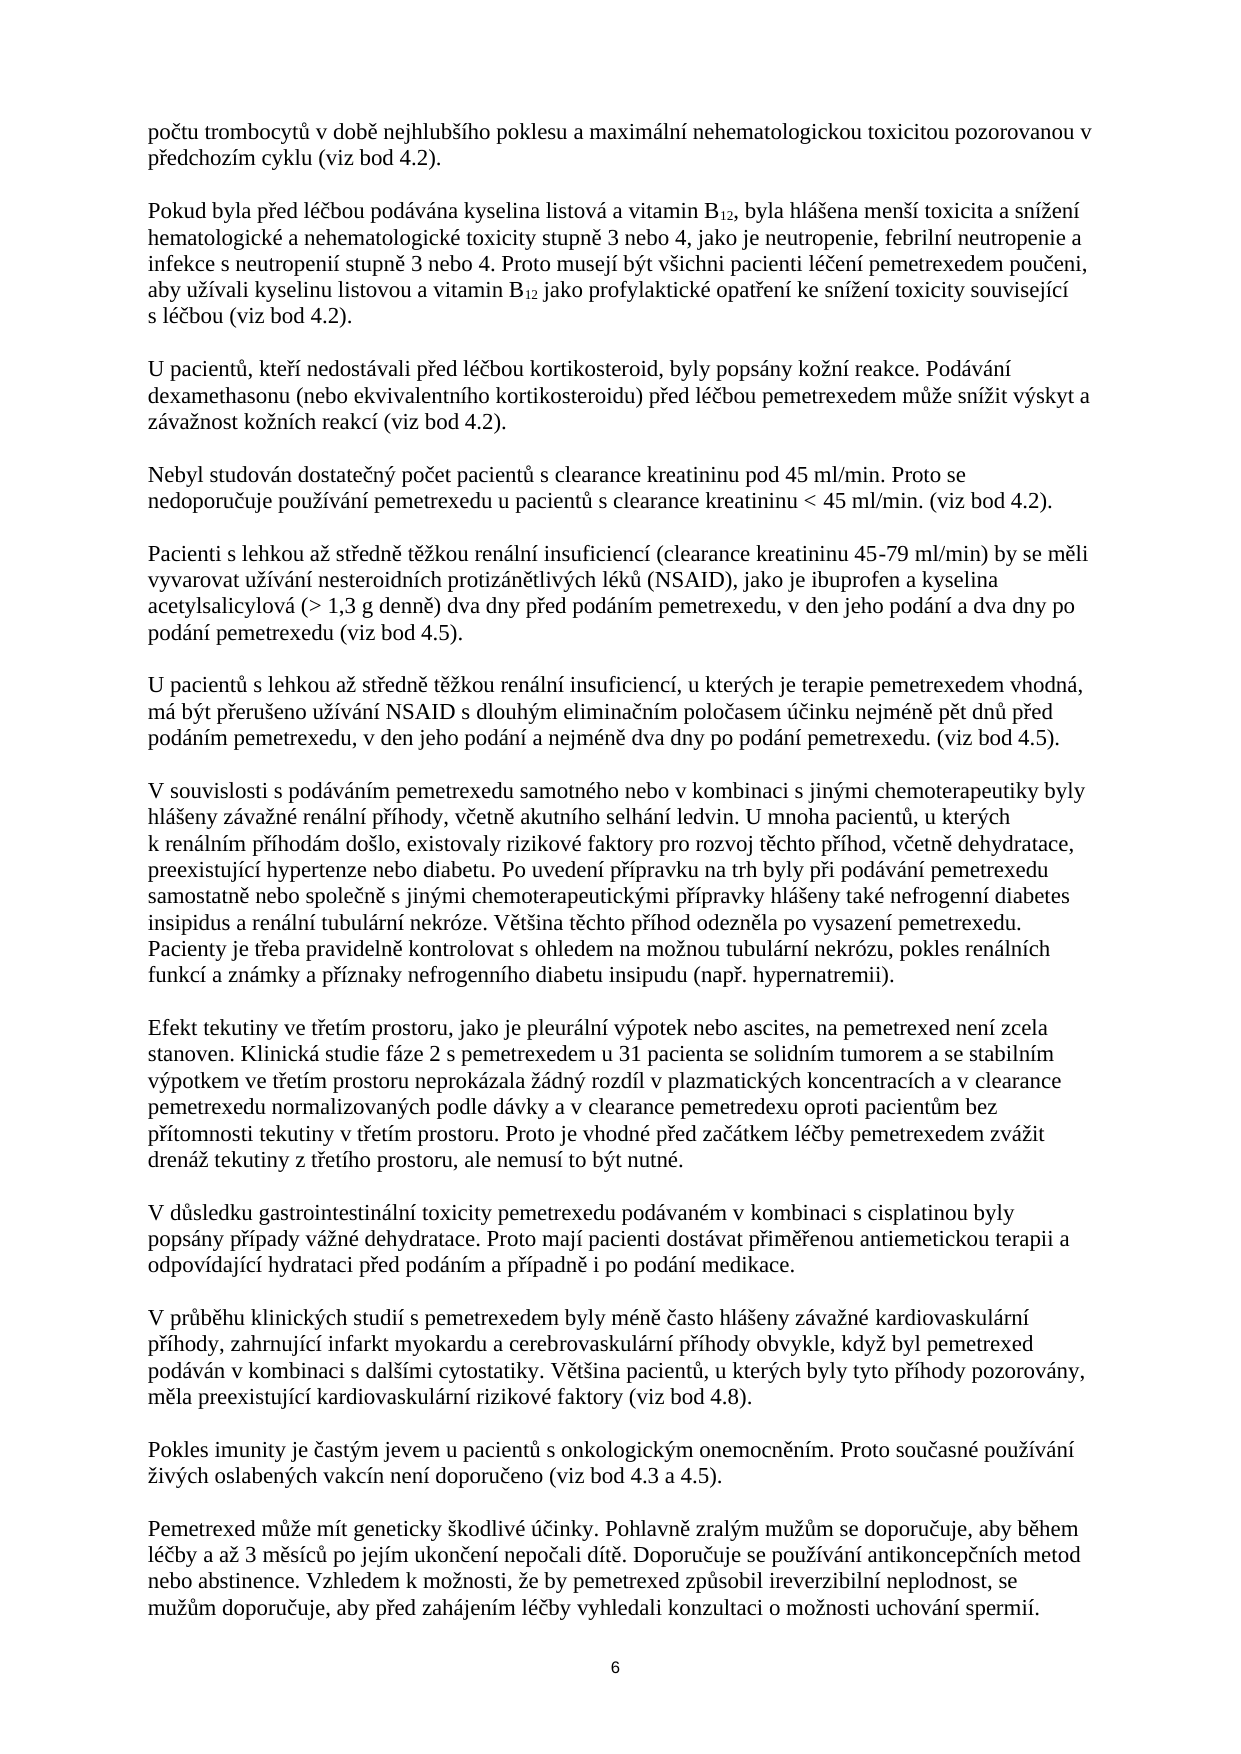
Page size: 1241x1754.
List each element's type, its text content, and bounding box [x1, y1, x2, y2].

text Pokles imunity je častým jevem u pacientů s onkologickým onemocněním. Proto současné používání živých oslabených vakcín není doporučeno (viz bod 4.3 a 4.5). [148, 1436, 1093, 1488]
text U pacientů s lehkou až středně těžkou renální insuficiencí, u kterých je terapie pemetrexedem vhodná, má být přerušeno užívání NSAID s dlouhým eliminačním poločasem účinku nejméně pět dnů před podáním pemetrexedu, v den jeho podání a nejméně dva dny po podání pemetrexedu. (viz bod 4.5). [148, 672, 1093, 751]
text Efekt tekutiny ve třetím prostoru, jako je pleurální výpotek nebo ascites, na pemetrexed není zcela stanoven. Klinická studie fáze 2 s pemetrexedem u 31 pacienta se solidním tumorem a se stabilním výpotkem ve třetím prostoru neprokázala žádný rozdíl v plazmatických koncentracích a v clearance pemetrexedu normalizovaných podle dávky a v clearance pemetredexu oproti pacientům bez přítomnosti tekutiny v třetím prostoru. Proto je vhodné před začátkem léčby pemetrexedem zvážit drenáž tekutiny z třetího prostoru, ale nemusí to být nutné. [148, 1014, 1093, 1172]
text Pokud byla před léčbou podávána kyselina listová a vitamin B12, byla hlášena menší toxicita a snížení hematologické a nehematologické toxicity stupně 3 nebo 4, jako je neutropenie, febrilní neutropenie a infekce s neutropenií stupně 3 nebo 4. Proto musejí být všichni pacienti léčení pemetrexedem poučeni, aby užívali kyselinu listovou a vitamin B12 jako profylaktické opatření ke snížení toxicity související s léčbou (viz bod 4.2). [148, 197, 1093, 329]
text V důsledku gastrointestinální toxicity pemetrexedu podávaném v kombinaci s cisplatinou byly popsány případy vážné dehydratace. Proto mají pacienti dostávat přiměřenou antiemetickou terapii a odpovídající hydrataci před podáním a případně i po podání medikace. [148, 1199, 1093, 1278]
text Pacienti s lehkou až středně těžkou renální insuficiencí (clearance kreatininu 45-79 ml/min) by se měli vyvarovat užívání nesteroidních protizánětlivých léků (NSAID), jako je ibuprofen a kyselina acetylsalicylová (> 1,3 g denně) dva dny před podáním pemetrexedu, v den jeho podání a dva dny po podání pemetrexedu (viz bod 4.5). [148, 540, 1093, 645]
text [148, 118, 1093, 171]
text U pacientů, kteří nedostávali před léčbou kortikosteroid, byly popsány kožní reakce. Podávání dexamethasonu (nebo ekvivalentního kortikosteroidu) před léčbou pemetrexedem může snížit výskyt a závažnost kožních reakcí (viz bod 4.2). [148, 355, 1093, 434]
text V průběhu klinických studií s pemetrexedem byly méně často hlášeny závažné kardiovaskulární příhody, zahrnující infarkt myokardu a cerebrovaskulární příhody obvykle, když byl pemetrexed podáván v kombinaci s dalšími cytostatiky. Většina pacientů, u kterých byly tyto příhody pozorovány, měla preexistující kardiovaskulární rizikové faktory (viz bod 4.8). [148, 1304, 1093, 1409]
text V souvislosti s podáváním pemetrexedu samotného nebo v kombinaci s jinými chemoterapeutiky byly hlášeny závažné renální příhody, včetně akutního selhání ledvin. U mnoha pacientů, u kterých k renálním příhodám došlo, existovaly rizikové faktory pro rozvoj těchto příhod, včetně dehydratace, preexistující hypertenze nebo diabetu. Po uvedení přípravku na trh byly při podávání pemetrexedu samostatně nebo společně s jinými chemoterapeutickými přípravky hlášeny také nefrogenní diabetes insipidus a renální tubulární nekróze. Většina těchto příhod odezněla po vysazení pemetrexedu. Pacienty je třeba pravidelně kontrolovat s ohledem na možnou tubulární nekrózu, pokles renálních funkcí a známky a příznaky nefrogenního diabetu insipudu (např. hypernatremii). [148, 777, 1093, 988]
text Pemetrexed může mít geneticky škodlivé účinky. Pohlavně zralým mužům se doporučuje, aby během léčby a až 3 měsíců po jejím ukončení nepočali dítě. Doporučuje se používání antikoncepčních metod nebo abstinence. Vzhledem k možnosti, že by pemetrexed způsobil ireverzibilní neplodnost, se mužům doporučuje, aby před zahájením léčby vyhledali konzultaci o možnosti uchování spermií. [148, 1515, 1093, 1620]
text Nebyl studován dostatečný počet pacientů s clearance kreatininu pod 45 ml/min. Proto se nedoporučuje používání pemetrexedu u pacientů s clearance kreatininu < 45 ml/min. (viz bod 4.2). [148, 461, 1093, 513]
